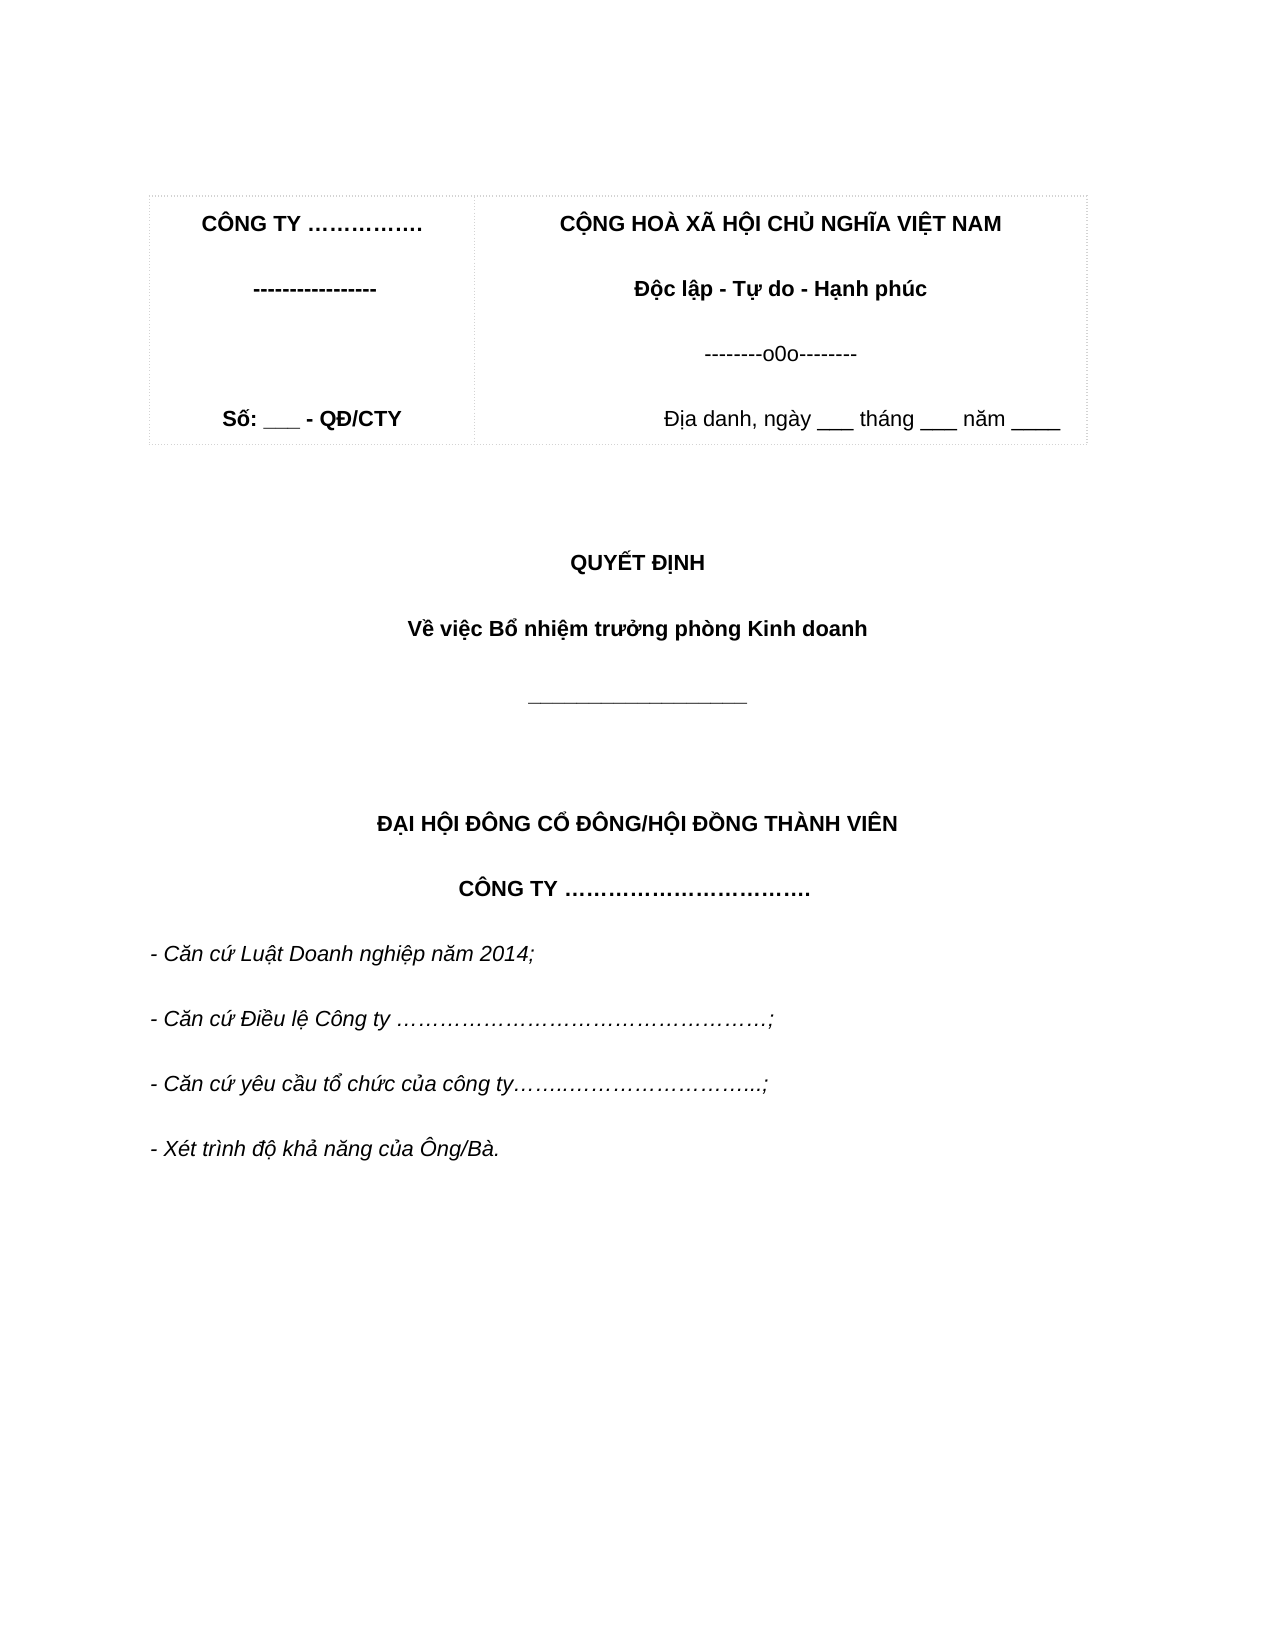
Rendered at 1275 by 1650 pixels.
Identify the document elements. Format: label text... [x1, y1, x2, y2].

text - Xét trình độ khả năng của Ông/Bà. [150, 1126, 1125, 1161]
text CÔNG TY ……………………………. [150, 865, 1125, 901]
text __________________ [150, 670, 1125, 706]
text QUYẾT ĐỊNH [150, 539, 1125, 576]
text ĐẠI HỘI ĐÔNG CỔ ĐÔNG/HỘI ĐỒNG THÀNH VIÊN [150, 800, 1125, 836]
text - Căn cứ Điều lệ Công ty ……………………………………………; [150, 995, 1125, 1031]
text - Căn cứ yêu cầu tổ chức của công ty……..……………………...; [150, 1060, 1125, 1096]
text - Căn cứ Luật Doanh nghiệp năm 2014; [150, 930, 1125, 966]
text Về việc Bổ nhiệm trưởng phòng Kinh doanh [150, 605, 1125, 641]
table_header CỘNG HOÀ XÃ HỘI CHỦ NGHĨA VIỆT NAM Độc lập - Tự do - Hạnh phúc --------o0o-------- Địa danh, ngày ___ tháng ___ năm ____ [475, 195, 1087, 444]
table_header CÔNG TY ……………. ----------------- Số: ___ - QĐ/CTY [149, 195, 474, 444]
